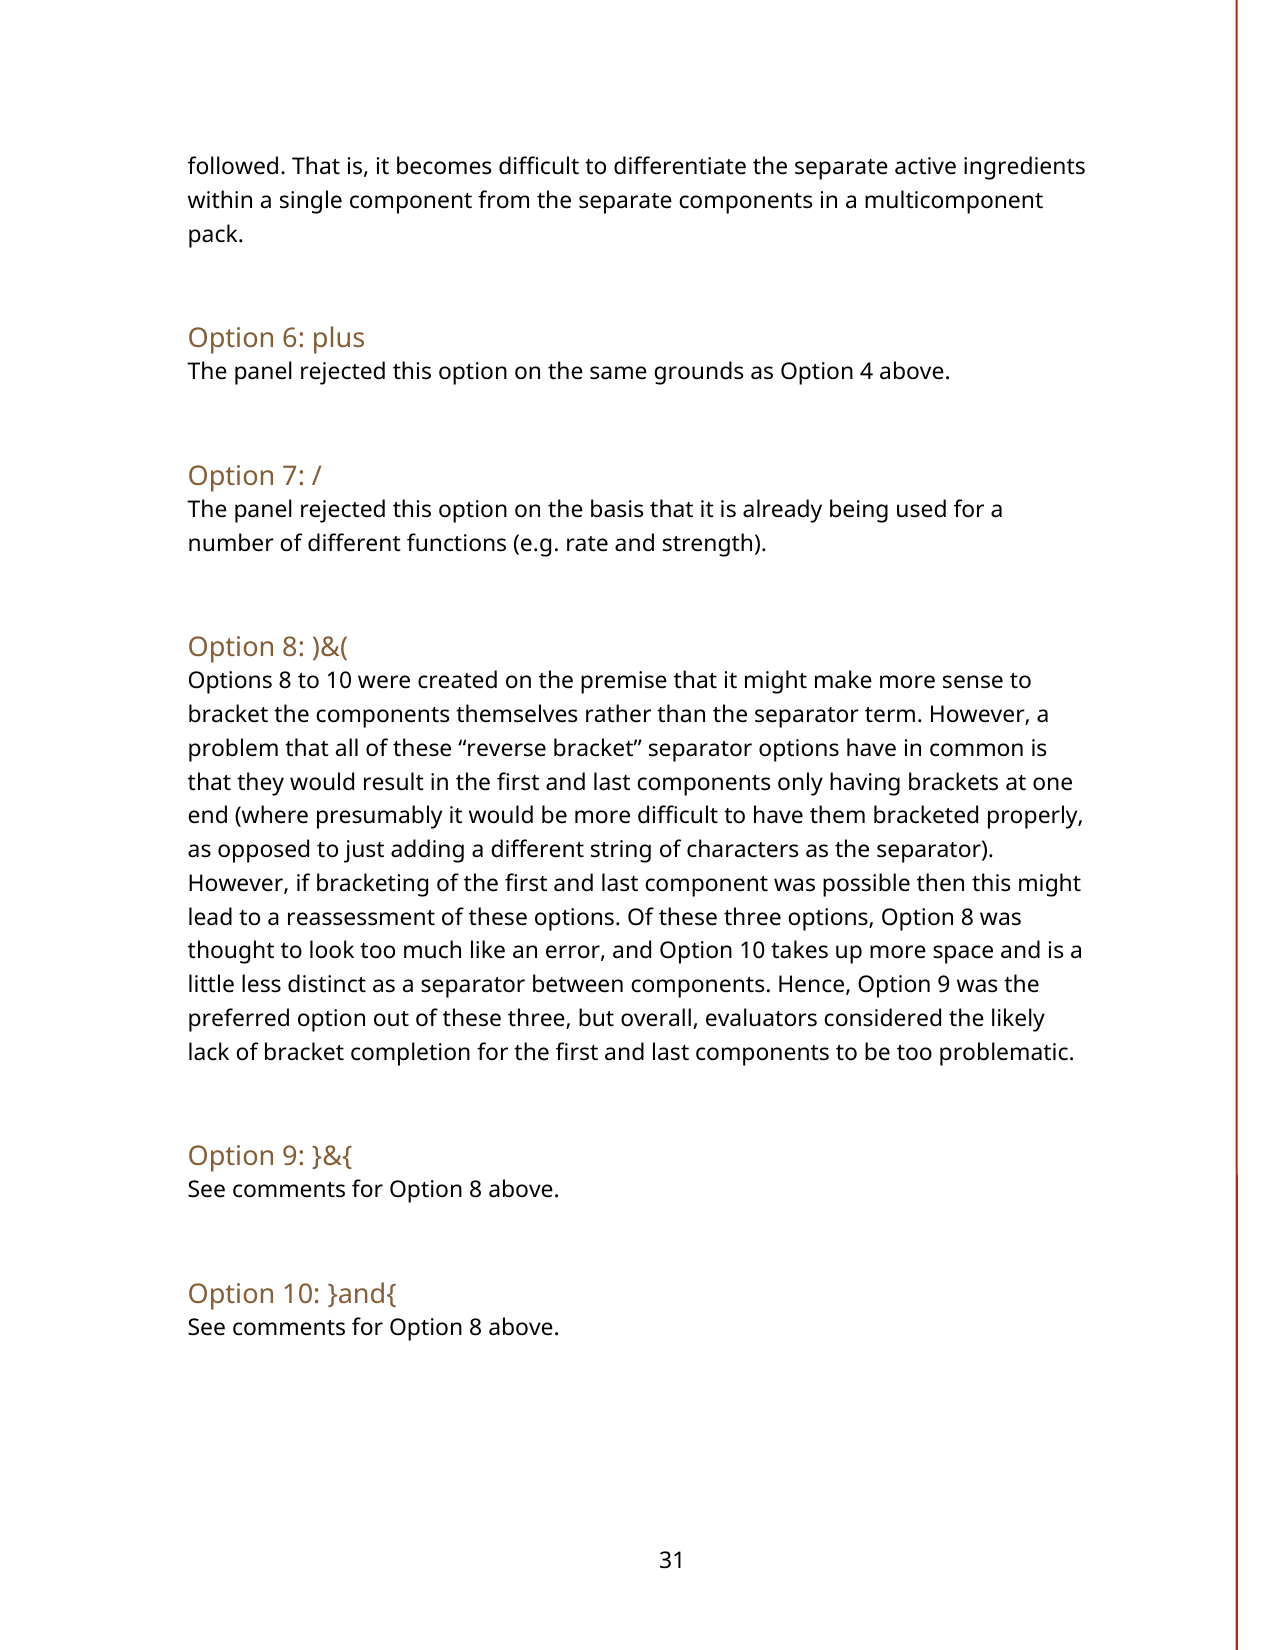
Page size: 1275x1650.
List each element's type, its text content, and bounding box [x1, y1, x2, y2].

subtitle Option 10: }and{ [187, 1274, 1087, 1311]
text The panel rejected this option on the same grounds as Option 4 above. [187, 355, 1087, 386]
subtitle Option 6: plus [187, 318, 1087, 355]
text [187, 150, 1087, 249]
subtitle Option 8: )&( [187, 627, 1087, 664]
subtitle Option 9: }&{ [187, 1136, 1087, 1173]
text Options 8 to 10 were created on the premise that it might make more sense to bracket the components themselves rather than the separator term. However, a problem that all of these “reverse bracket” separator options have in common is that they would result in the first and last components only having brackets at one end (where presumably it would be more difficult to have them bracketed properly, as opposed to just adding a different string of characters as the separator). However, if bracketing of the first and last component was possible then this might lead to a reassessment of these options. Of these three options, Option 8 was thought to look too much like an error, and Option 10 takes up more space and is a little less distinct as a separator between components. Hence, Option 9 was the preferred option out of these three, but overall, evaluators considered the likely lack of bracket completion for the first and last components to be too problematic. [187, 664, 1087, 1067]
text See comments for Option 8 above. [187, 1311, 1087, 1342]
text The panel rejected this option on the basis that it is already being used for a number of different functions (e.g. rate and strength). [187, 493, 1087, 558]
text See comments for Option 8 above. [187, 1173, 1087, 1204]
subtitle Option 7: / [187, 456, 1087, 493]
